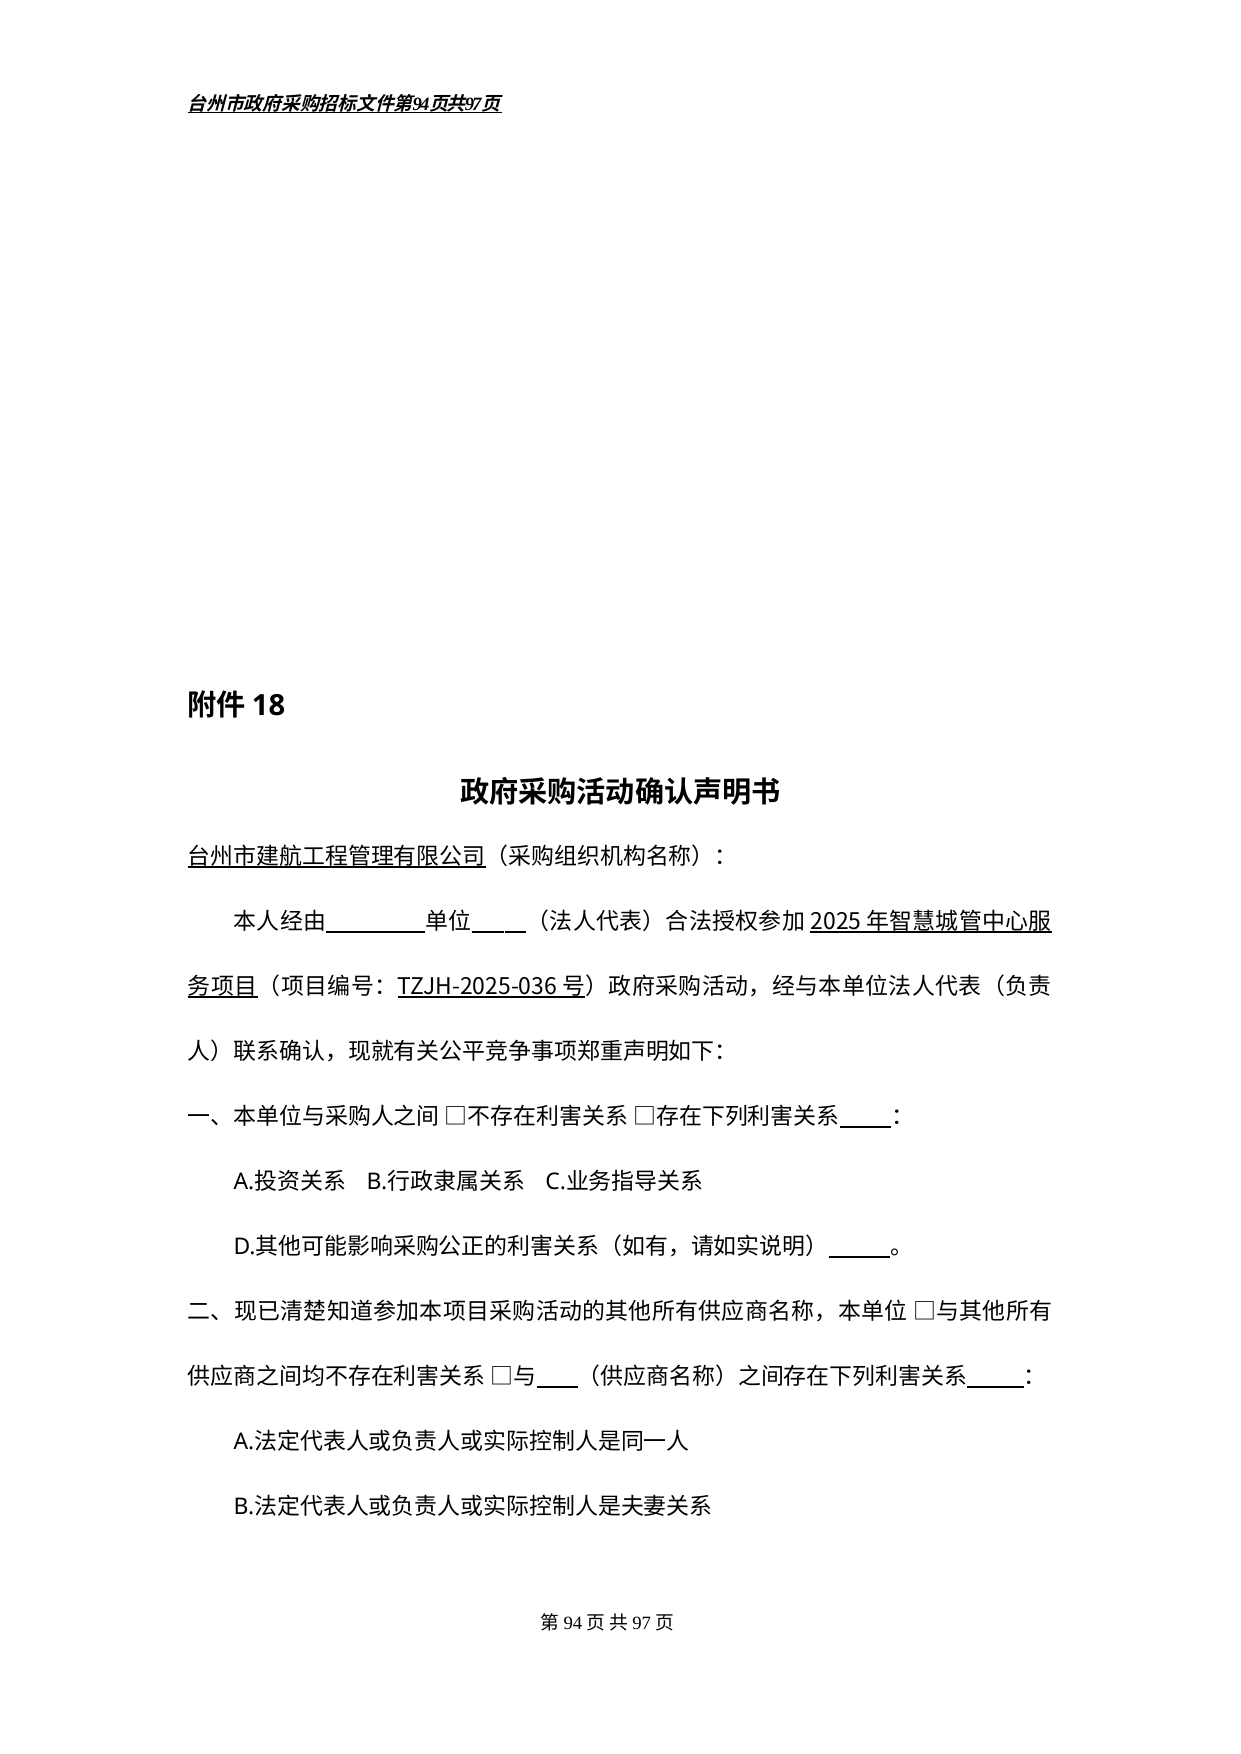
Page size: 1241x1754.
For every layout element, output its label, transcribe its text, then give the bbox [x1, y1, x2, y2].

text 政府采购活动确认声明书 [187, 757, 1053, 822]
text D.其他可能影响采购公正的利害关系（如有，请如实说明） 。 [187, 1212, 1053, 1277]
text 二、现已清楚知道参加本项目采购活动的其他所有供应商名称，本单位 □与其他所有供应商之间均不存在利害关系 □与 （供应商名称）之间存在下列利害关系 ： [187, 1277, 1053, 1407]
text B.法定代表人或负责人或实际控制人是夫妻关系 [187, 1472, 1053, 1537]
text 一、本单位与采购人之间 □不存在利害关系 □存在下列利害关系 ： [187, 1082, 1053, 1147]
text 附件18 [187, 671, 1053, 736]
text 台州市建航工程管理有限公司（采购组织机构名称）： [187, 822, 1053, 887]
text A.投资关系 B.行政隶属关系 C.业务指导关系 [187, 1147, 1053, 1212]
text A.法定代表人或负责人或实际控制人是同一人 [187, 1407, 1053, 1472]
text 本人经由 单位 （法人代表）合法授权参加2025年智慧城管中心服务项目（项目编号：TZJH-2025-036号）政府采购活动，经与本单位法人代表（负责人）联系确认，现就有关公平竞争事项郑重声明如下： [187, 887, 1053, 1082]
